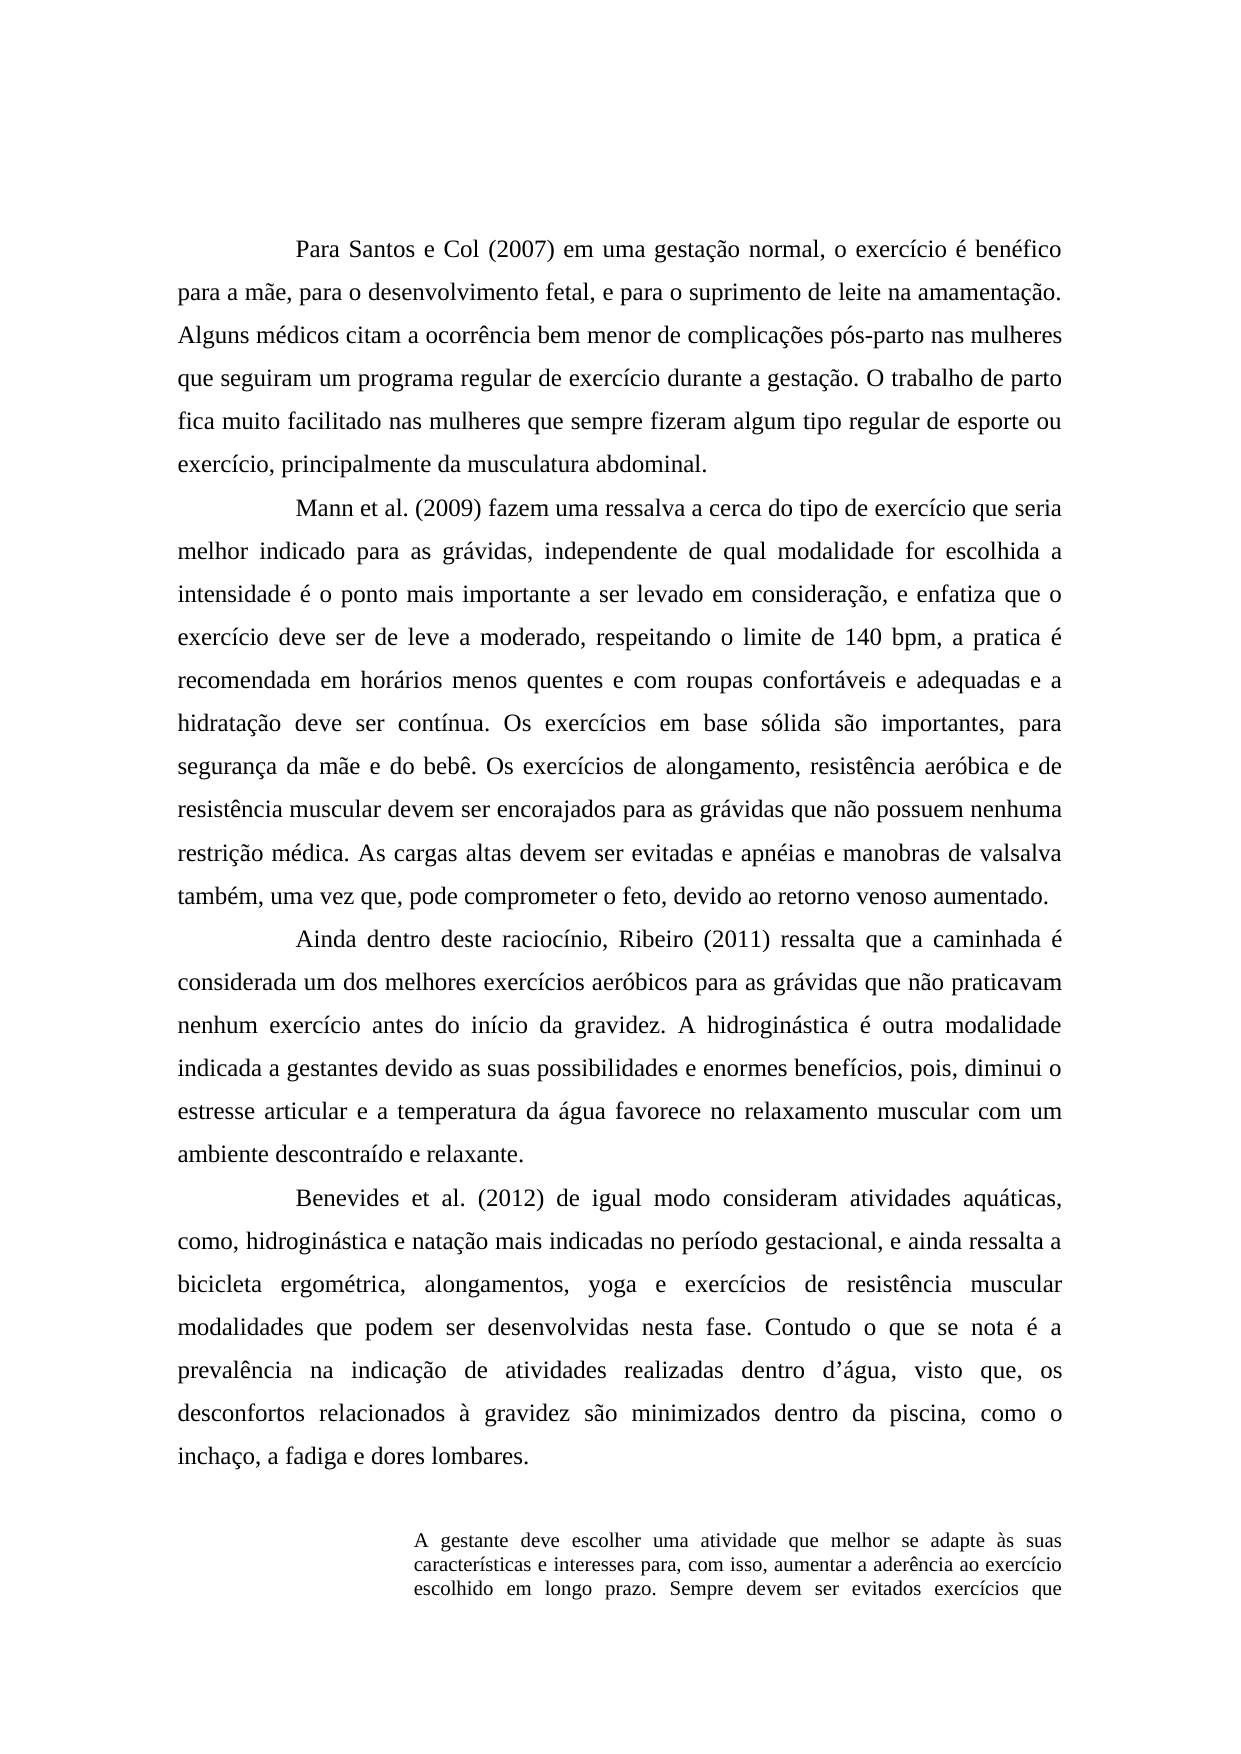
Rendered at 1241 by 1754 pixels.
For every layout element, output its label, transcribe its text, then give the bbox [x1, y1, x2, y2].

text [413, 1528, 1063, 1600]
text Ainda dentro deste raciocínio, Ribeiro (2011) ressalta que a caminhada é considerada um dos melhores exercícios aeróbicos para as grávidas que não praticavam nenhum exercício antes do início da gravidez. A hidroginástica é outra modalidade indicada a gestantes devido as suas possibilidades e enormes benefícios, pois, diminui o estresse articular e a temperatura da água favorece no relaxamento muscular com um ambiente descontraído e relaxante. [177, 924, 1063, 1168]
list Para Santos e Col (2007) em uma gestação normal, o exercício é benéfico para a mãe, para o desenvolvimento fetal, e para o suprimento de leite na amamentação. Alguns médicos citam a ocorrência bem menor de complicações pós-parto nas mulheres que seguiram um programa regular de exercício durante a gestação. O trabalho de parto fica muito facilitado nas mulheres que sempre fizeram algum tipo regular de esporte ou exercício, principalmente da musculatura abdominal. [177, 234, 1063, 478]
text Mann et al. (2009) fazem uma ressalva a cerca do tipo de exercício que seria melhor indicado para as grávidas, independente de qual modalidade for escolhida a intensidade é o ponto mais importante a ser levado em consideração, e enfatiza que o exercício deve ser de leve a moderado, respeitando o limite de 140 bpm, a pratica é recomendada em horários menos quentes e com roupas confortáveis e adequadas e a hidratação deve ser contínua. Os exercícios em base sólida são importantes, para segurança da mãe e do bebê. Os exercícios de alongamento, resistência aeróbica e de resistência muscular devem ser encorajados para as grávidas que não possuem nenhuma restrição médica. As cargas altas devem ser evitadas e apnéias e manobras de valsalva também, uma vez que, pode comprometer o feto, devido ao retorno venoso aumentado. [177, 493, 1063, 909]
text Benevides et al. (2012) de igual modo consideram atividades aquáticas, como, hidroginástica e natação mais indicadas no período gestacional, e ainda ressalta a bicicleta ergométrica, alongamentos, yoga e exercícios de resistência muscular modalidades que podem ser desenvolvidas nesta fase. Contudo o que se nota é a prevalência na indicação de atividades realizadas dentro d’água, visto que, os desconfortos relacionados à gravidez são minimizados dentro da piscina, como o inchaço, a fadiga e dores lombares. [177, 1183, 1063, 1470]
